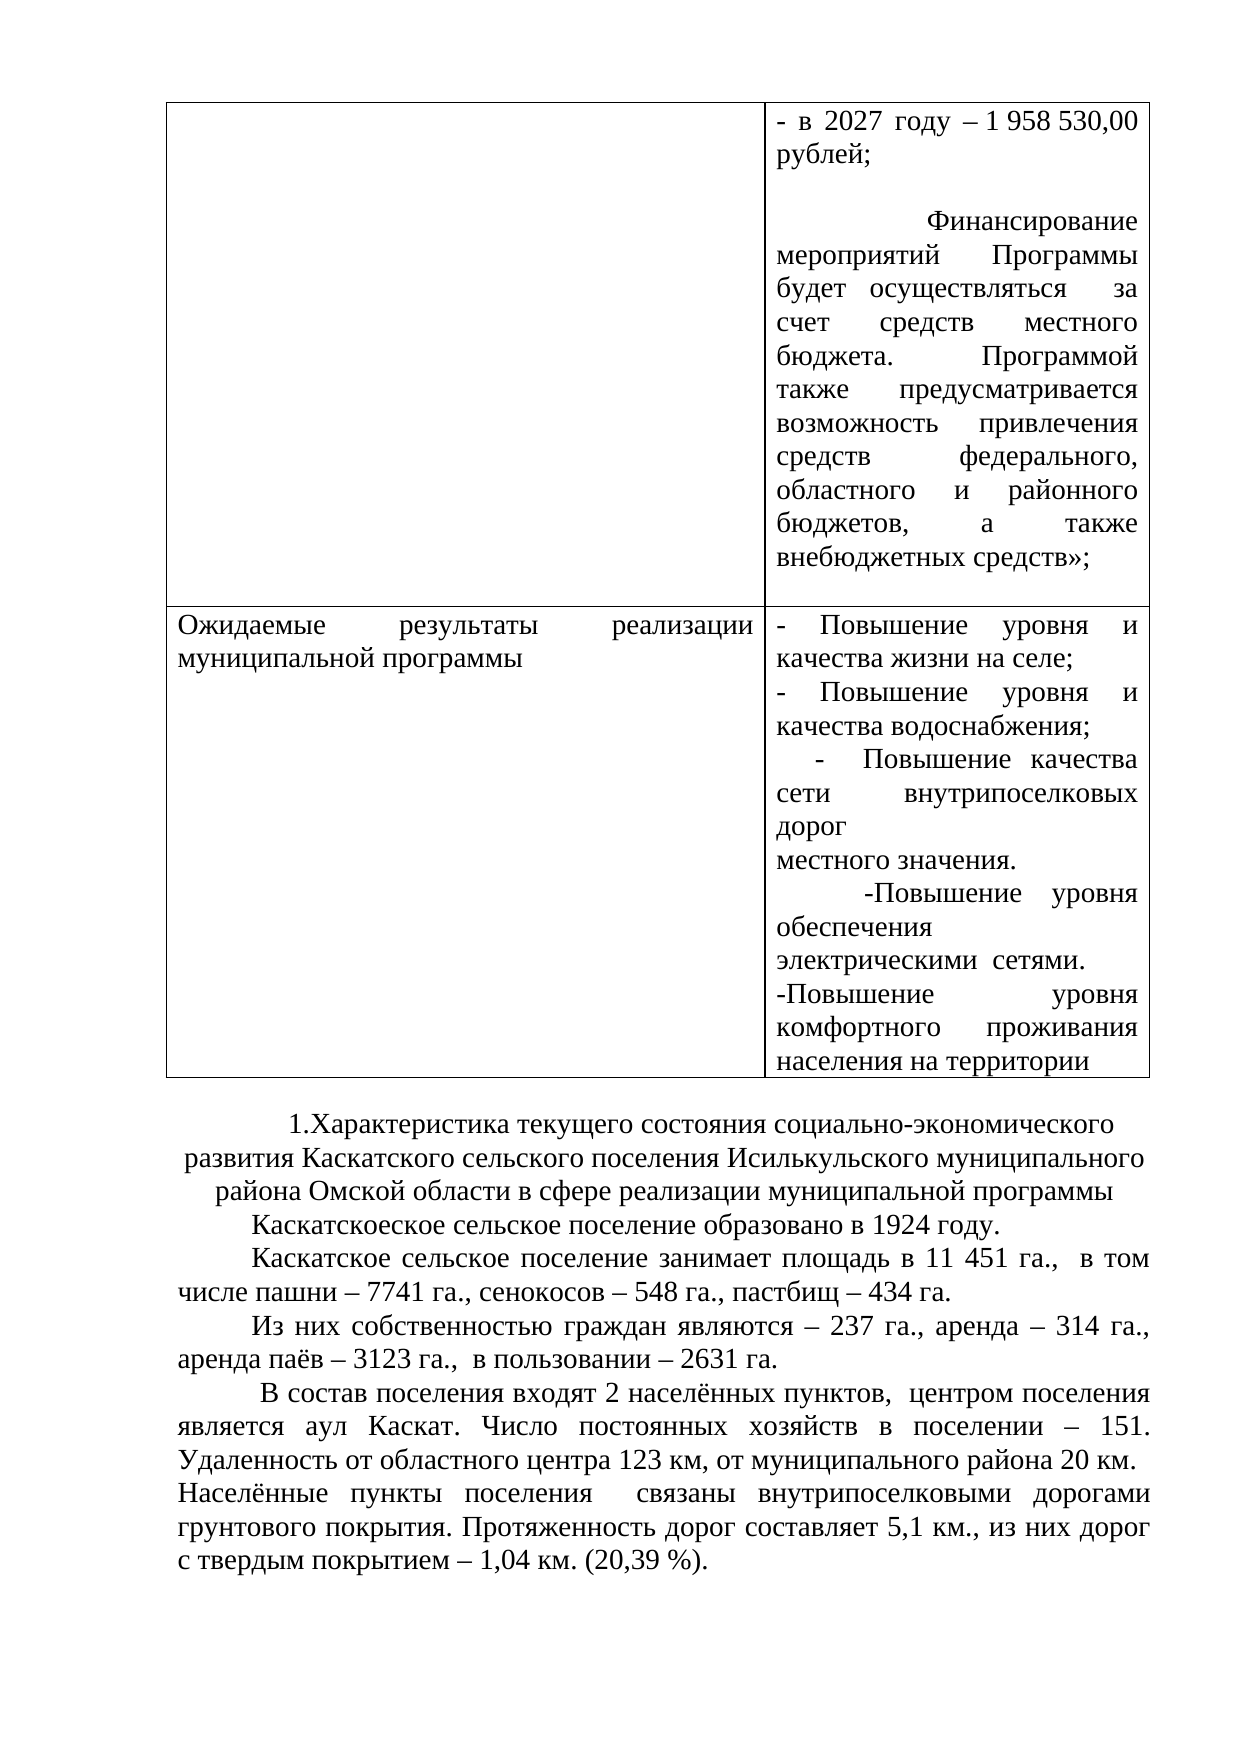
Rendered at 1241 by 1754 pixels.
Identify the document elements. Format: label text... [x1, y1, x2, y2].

table_cell - Повышение уровня и качества жизни на селе; - Повышение уровня и качества водоснабжения; - Повышение качества сети внутрипоселковых дорог местного значения. -Повышение уровня обеспечения электрическими сетями. -Повышение уровня комфортного проживания населения на территории [766, 607, 1149, 1077]
table_cell Ожидаемые результаты реализации муниципальной программы [167, 607, 764, 1077]
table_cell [167, 103, 764, 606]
text В состав поселения входят 2 населённых пунктов, центром поселения является аул Каскат. Число постоянных хозяйств в поселении – 151. Удаленность от областного центра 123 км, от муниципального района 20 км. [177, 1375, 1152, 1475]
text Из них собственностью граждан являются – 237 га., аренда – 314 га., аренда паёв – 3123 га., в пользовании – 2631 га. [177, 1308, 1152, 1375]
text Каскатскоеское сельское поселение образовано в 1924 году. [177, 1207, 1152, 1241]
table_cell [766, 103, 1149, 606]
text Каскатское сельское поселение занимает площадь в 11 451 га., в том числе пашни – 7741 га., сенокосов – 548 га., пастбищ – 434 га. [177, 1241, 1152, 1308]
text Населённые пункты поселения связаны внутрипоселковыми дорогами грунтового покрытия. Протяженность дорог составляет 5,1 км., из них дорог с твердым покрытием – 1,04 км. (20,39 %). [177, 1475, 1152, 1576]
text 1.Характеристика текущего состояния социально-экономического развития Каскатского сельского поселения Исилькульского муниципального района Омской области в сфере реализации муниципальной программы [177, 1106, 1152, 1207]
